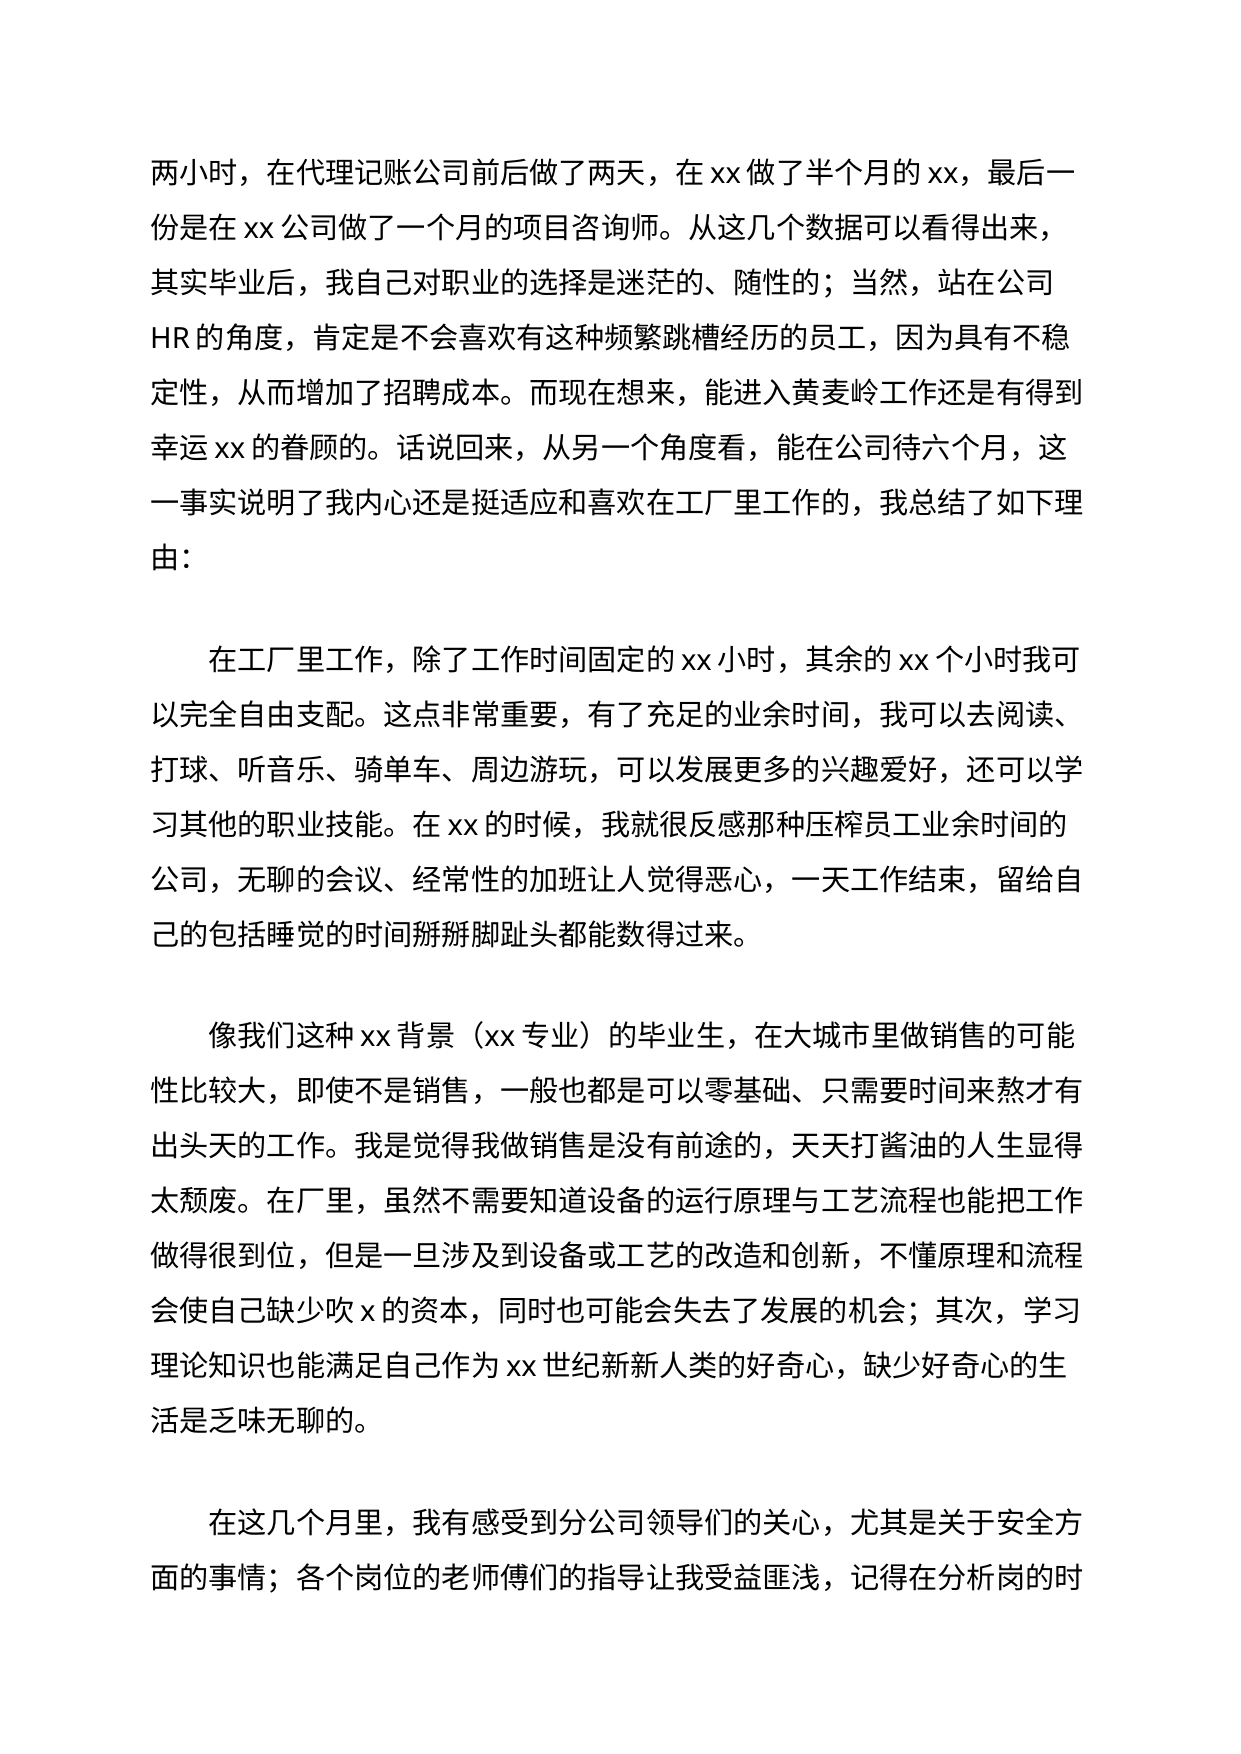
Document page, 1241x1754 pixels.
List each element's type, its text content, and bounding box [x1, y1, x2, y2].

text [150, 150, 1090, 577]
text 像我们这种xx背景（xx专业）的毕业生，在大城市里做销售的可能性比较大，即使不是销售，一般也都是可以零基础、只需要时间来熬才有出头天的工作。我是觉得我做销售是没有前途的，天天打酱油的人生显得太颓废。在厂里，虽然不需要知道设备的运行原理与工艺流程也能把工作做得很到位，但是一旦涉及到设备或工艺的改造和创新，不懂原理和流程会使自己缺少吹x的资本，同时也可能会失去了发展的机会；其次，学习理论知识也能满足自己作为xx世纪新新人类的好奇心，缺少好奇心的生活是乏味无聊的。 [150, 1013, 1090, 1440]
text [150, 1499, 1090, 1596]
text 在工厂里工作，除了工作时间固定的xx小时，其余的xx个小时我可以完全自由支配。这点非常重要，有了充足的业余时间，我可以去阅读、打球、听音乐、骑单车、周边游玩，可以发展更多的兴趣爱好，还可以学习其他的职业技能。在xx的时候，我就很反感那种压榨员工业余时间的公司，无聊的会议、经常性的加班让人觉得恶心，一天工作结束，留给自己的包括睡觉的时间掰掰脚趾头都能数得过来。 [150, 636, 1090, 953]
